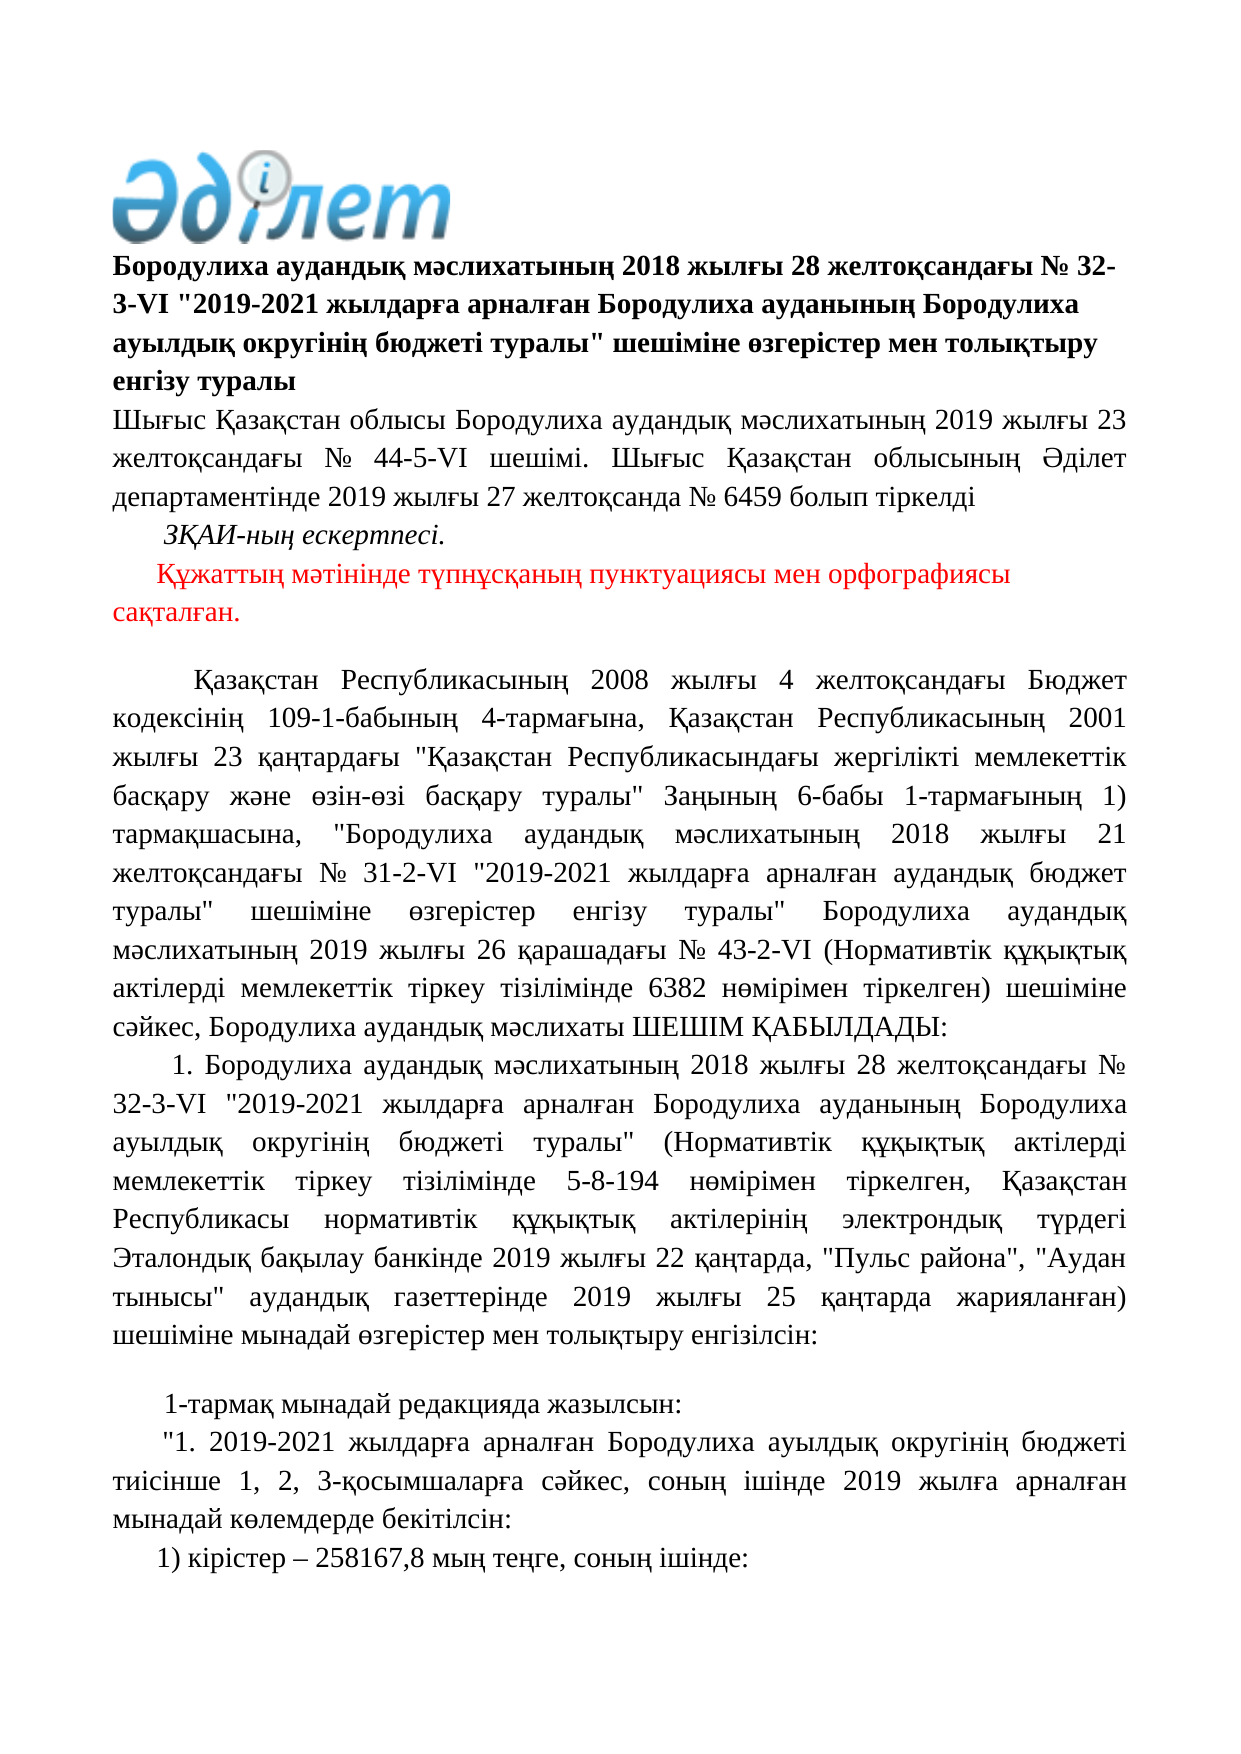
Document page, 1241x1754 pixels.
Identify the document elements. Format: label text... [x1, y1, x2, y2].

text Шығыс Қазақстан облысы Бородулиха аудандық мәслихатының 2019 жылғы 23 желтоқсандағы № 44-5-VI шешімі. Шығыс Қазақстан облысының Әділет департаментінде 2019 жылғы 27 желтоқсанда № 6459 болып тіркелді [112, 402, 1128, 512]
picture [112, 150, 451, 244]
text 1) кірістер – 258167,8 мың теңге, соның ішінде: [112, 1540, 1128, 1574]
text 1-тармақ мынадай редакцияда жазылсын: [112, 1386, 1128, 1419]
text Қазақстан Республикасының 2008 жылғы 4 желтоқсандағы Бюджет кодексінің 109-1-бабының 4-тармағына, Қазақстан Республикасының 2001 жылғы 23 қаңтардағы "Қазақстан Республикасындағы жергілікті мемлекеттік басқару және өзін-өзі басқару туралы" Заңының 6-бабы 1-тармағының 1) тармақшасына, "Бородулиха аудандық мәслихатының 2018 жылғы 21 желтоқсандағы № 31-2-VI "2019-2021 жылдарға арналған аудандық бюджет туралы" шешіміне өзгерістер енгізу туралы" Бородулиха аудандық мәслихатының 2019 жылғы 26 қарашадағы № 43-2-VI (Нормативтік құқықтық актілерді мемлекеттік тіркеу тізілімінде 6382 нөмірімен тіркелген) шешіміне сәйкес, Бородулиха аудандық мәслихаты ШЕШІМ ҚАБЫЛДАДЫ: [112, 662, 1128, 1042]
text "1. 2019-2021 жылдарға арналған Бородулиха ауылдық округінің бюджеті тиісінше 1, 2, 3-қосымшаларға сәйкес, соның ішінде 2019 жылға арналған мынадай көлемдерде бекітілсін: [112, 1424, 1128, 1535]
text Бородулиха аудандық мәслихатының 2018 жылғы 28 желтоқсандағы № 32-3-VI "2019-2021 жылдарға арналған Бородулиха ауданының Бородулиха ауылдық округінің бюджеті туралы" шешіміне өзгерістер мен толықтыру енгізу туралы [112, 248, 1128, 397]
text Құжаттың мәтінінде түпнұсқаның пунктуациясы мен орфографиясы сақталған. [112, 556, 1128, 658]
text ЗҚАИ-ның ескертпесі. [112, 517, 1128, 551]
text 1. Бородулиха аудандық мәслихатының 2018 жылғы 28 желтоқсандағы № 32-3-VI "2019-2021 жылдарға арналған Бородулиха ауданының Бородулиха ауылдық округінің бюджеті туралы" (Нормативтік құқықтық актілерді мемлекеттік тіркеу тізілімінде 5-8-194 нөмірімен тіркелген, Қазақстан Республикасы нормативтік құқықтық актілерінің электрондық түрдегі Эталондық бақылау банкінде 2019 жылғы 22 қаңтарда, "Пульс района", "Аудан тынысы" аудандық газеттерінде 2019 жылғы 25 қаңтарда жарияланған) шешіміне мынадай өзгерістер мен толықтыру енгізілсін: [112, 1047, 1128, 1351]
